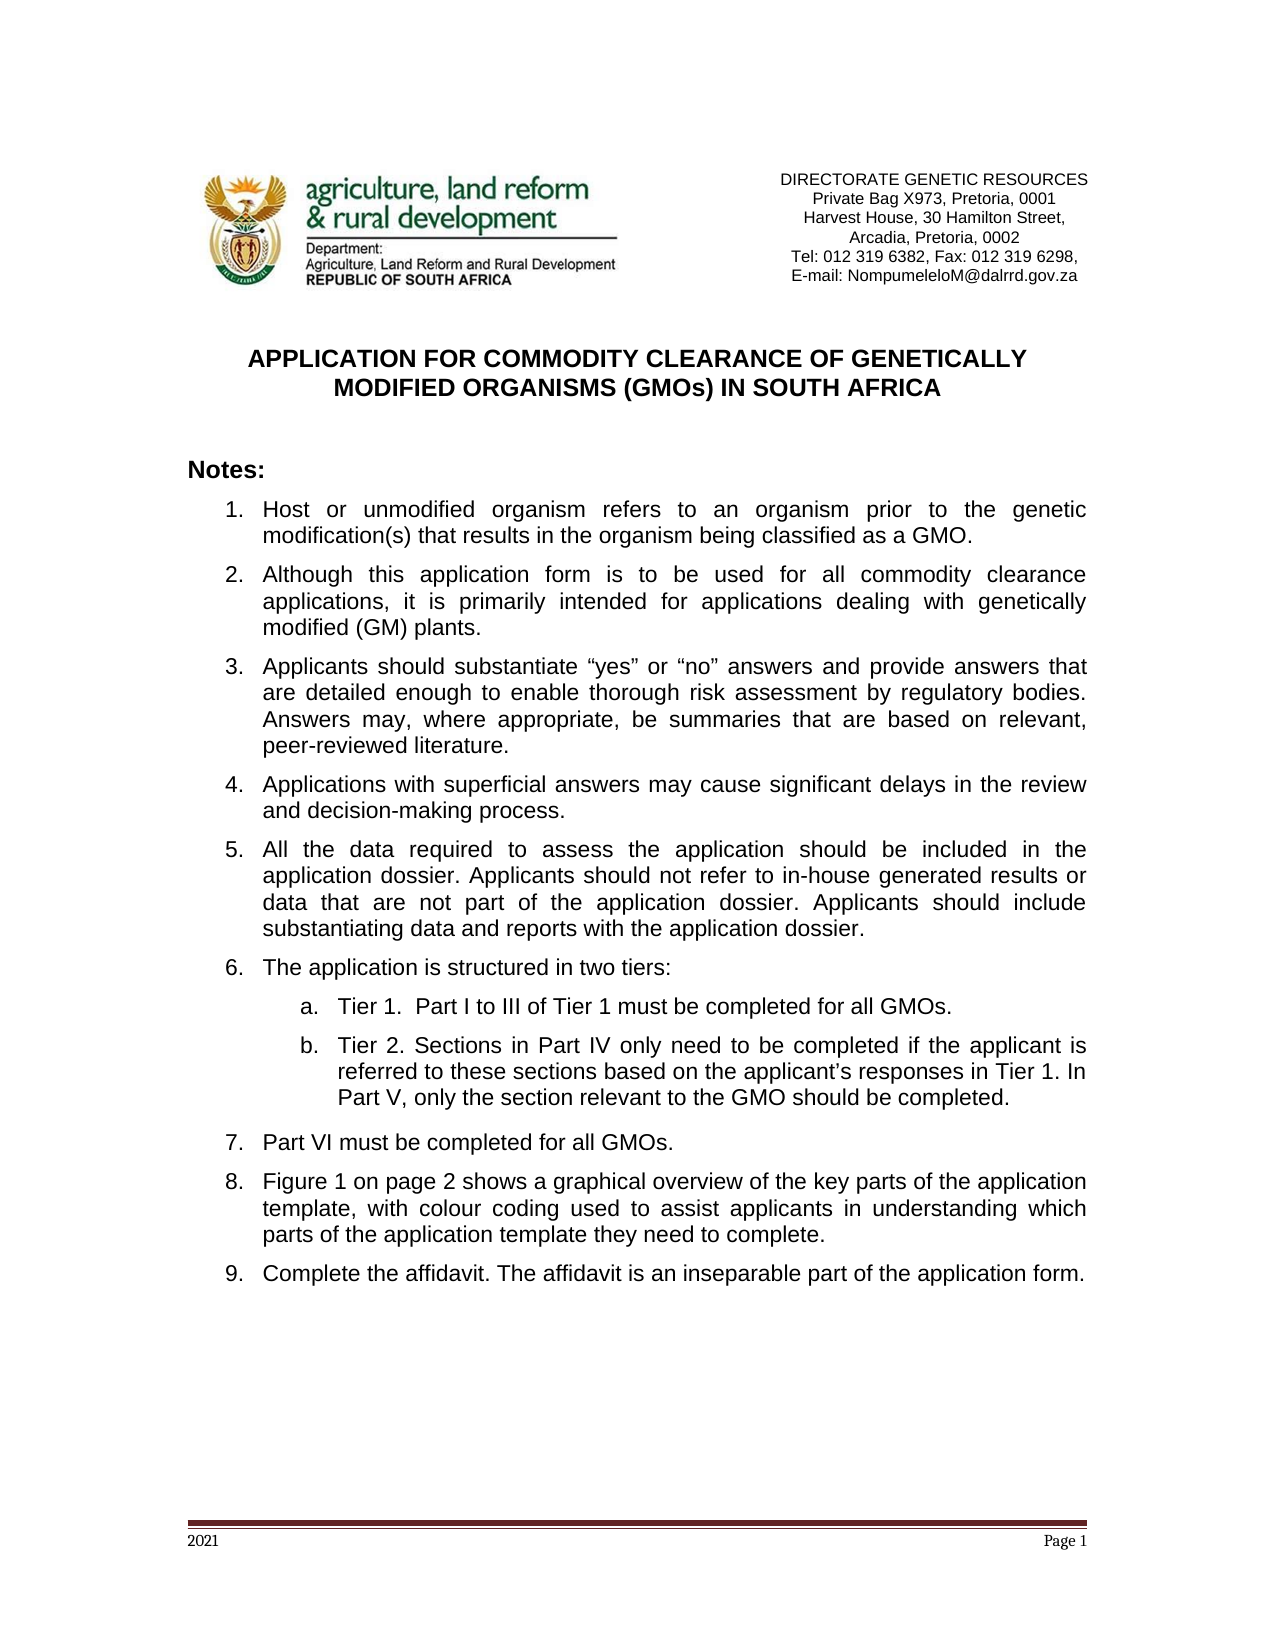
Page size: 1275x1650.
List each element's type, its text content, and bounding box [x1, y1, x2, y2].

list Applicants should substantiate “yes” or “no” answers and provide answers that are detailed enough to enable thorough risk assessment by regulatory bodies. Answers may, where appropriate, be summaries that are based on relevant, peer-reviewed literature. [225, 653, 1087, 758]
list The application is structured in two tiers: [225, 954, 1087, 980]
list Figure 1 on page 2 shows a graphical overview of the key parts of the application template, with colour coding used to assist applicants in understanding which parts of the application template they need to complete. [225, 1168, 1087, 1247]
list All the data required to assess the application should be included in the application dossier. Applicants should not refer to in-house generated results or data that are not part of the application dossier. Applicants should include substantiating data and reports with the application dossier. [225, 836, 1087, 941]
list Tier 1. Part I to III of Tier 1 must be completed for all GMOs. [300, 993, 1087, 1019]
picture [187, 150, 624, 316]
list Complete the affidavit. The affidavit is an inseparable part of the application form. [225, 1260, 1087, 1286]
list Tier 2. Sections in Part IV only need to be completed if the applicant is referred to these sections based on the applicant’s responses in Tier 1. In Part V, only the section relevant to the GMO should be completed. [300, 1032, 1087, 1111]
list Applications with superficial answers may cause significant delays in the review and decision-making process. [225, 771, 1087, 823]
list Host or unmodified organism refers to an organism prior to the genetic modification(s) that results in the organism being classified as a GMO. [225, 496, 1087, 549]
text APPLICATION FOR COMMODITY CLEARANCE OF GENETICALLY MODIFIED ORGANISMS (GMOs) IN SOUTH AFRICA [187, 344, 1087, 402]
text Notes: [187, 455, 1087, 483]
list Although this application form is to be used for all commodity clearance applications, it is primarily intended for applications dealing with genetically modified (GM) plants. [225, 561, 1087, 640]
list Part VI must be completed for all GMOs. [225, 1129, 1087, 1156]
